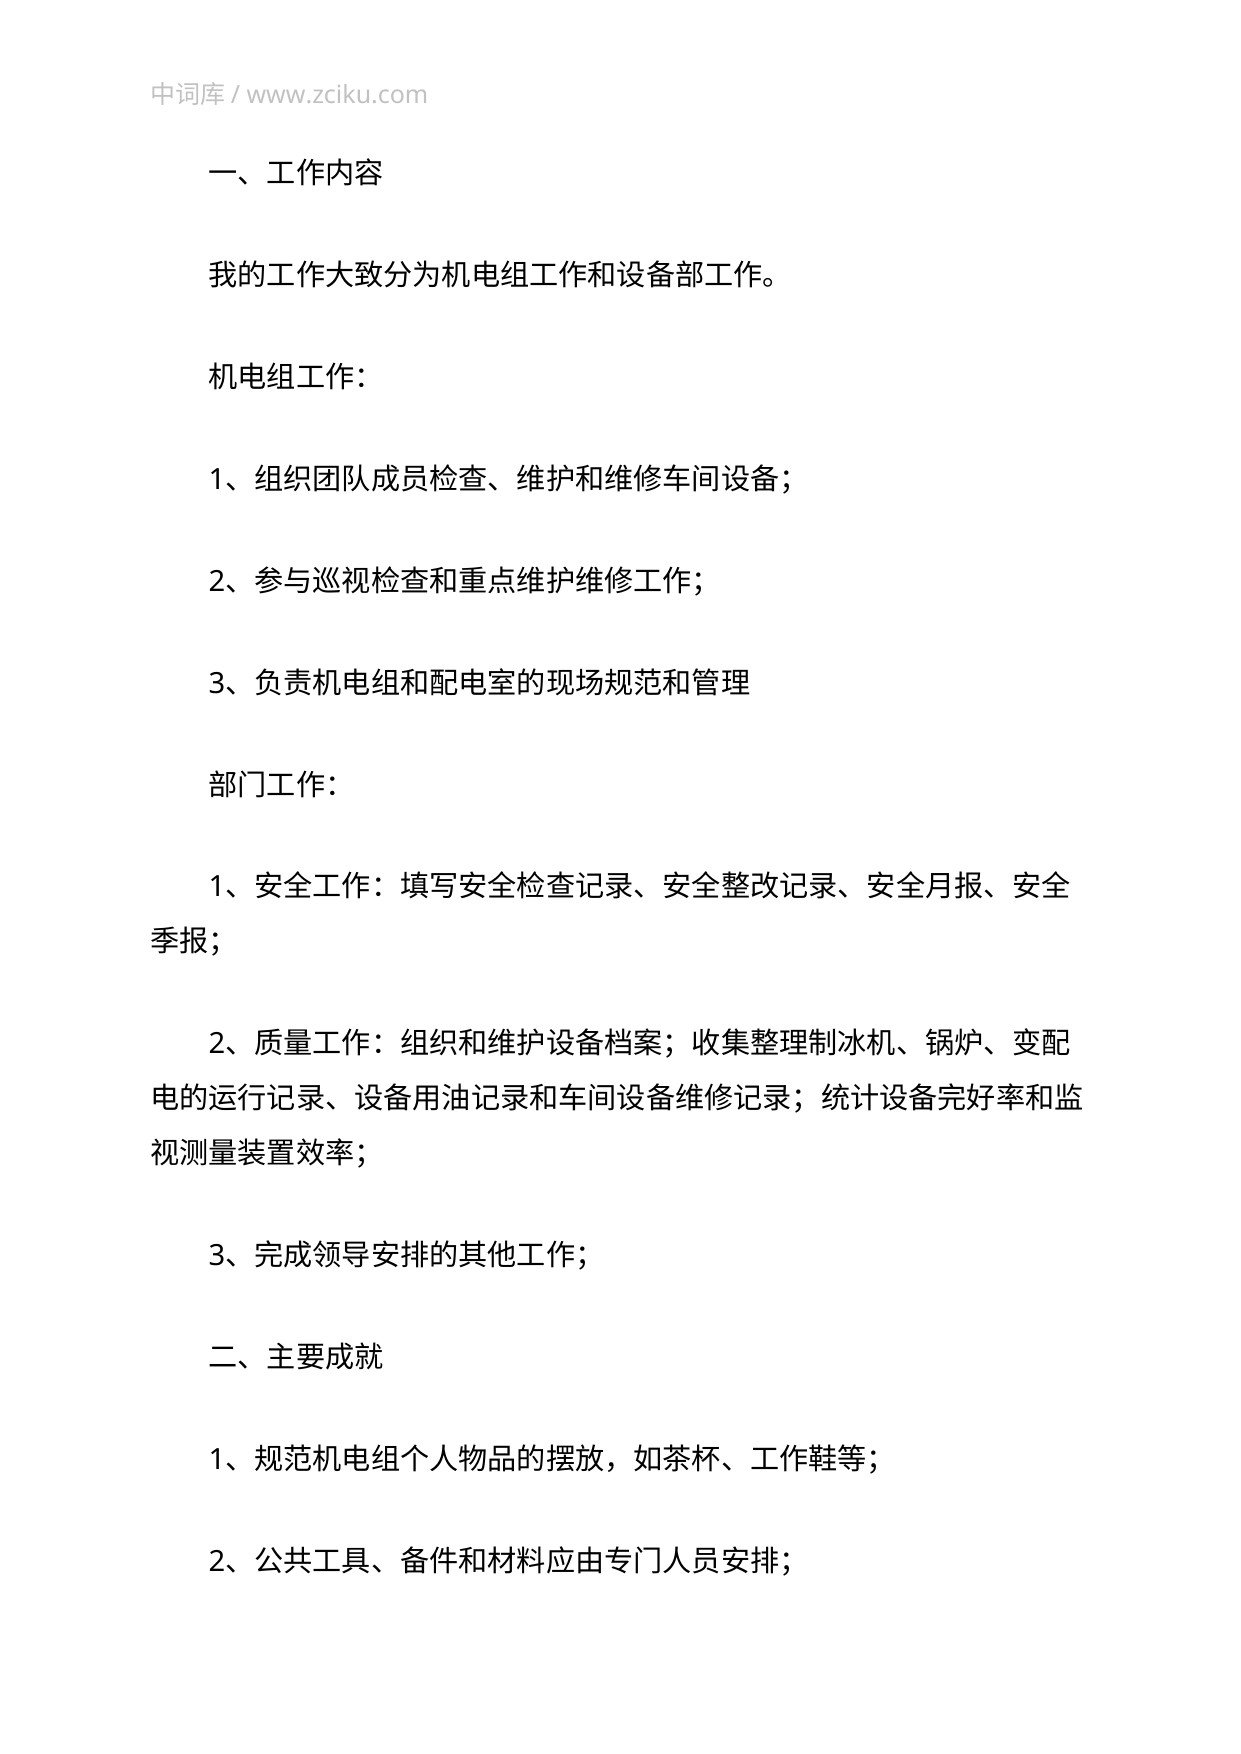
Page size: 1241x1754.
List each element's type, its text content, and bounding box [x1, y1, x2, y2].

text 1、组织团队成员检查、维护和维修车间设备； [150, 455, 1090, 498]
text 1、规范机电组个人物品的摆放，如茶杯、工作鞋等； [150, 1435, 1090, 1478]
text 机电组工作： [150, 353, 1090, 396]
text 3、完成领导安排的其他工作； [150, 1231, 1090, 1274]
text 3、负责机电组和配电室的现场规范和管理 [150, 659, 1090, 702]
text 我的工作大致分为机电组工作和设备部工作。 [150, 252, 1090, 294]
text 一、工作内容 [150, 150, 1090, 192]
text 2、公共工具、备件和材料应由专门人员安排； [150, 1537, 1090, 1579]
text 二、主要成就 [150, 1333, 1090, 1376]
text 2、质量工作：组织和维护设备档案；收集整理制冰机、锅炉、变配电的运行记录、设备用油记录和车间设备维修记录；统计设备完好率和监视测量装置效率； [150, 1020, 1090, 1172]
text 2、参与巡视检查和重点维护维修工作； [150, 557, 1090, 600]
text 部门工作： [150, 761, 1090, 803]
text 1、安全工作：填写安全检查记录、安全整改记录、安全月报、安全季报； [150, 863, 1090, 960]
